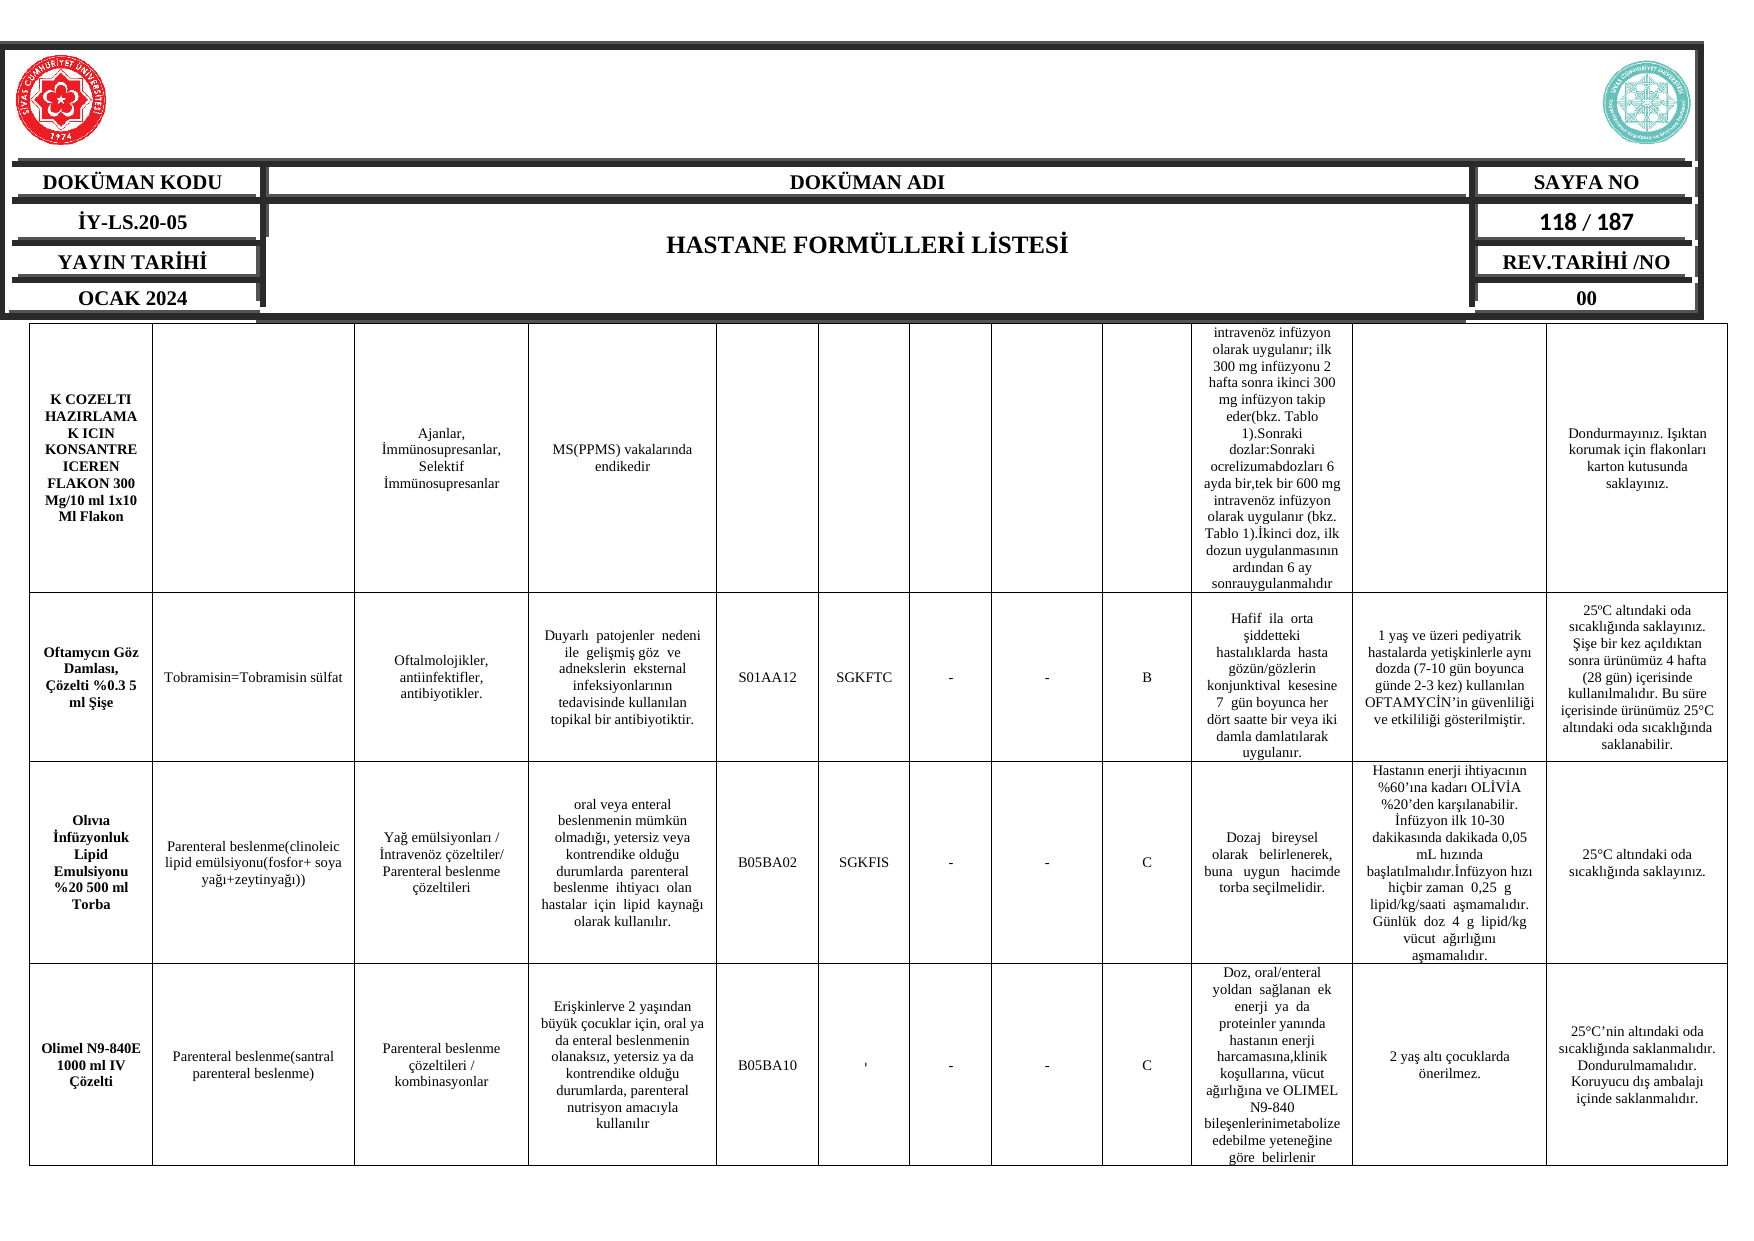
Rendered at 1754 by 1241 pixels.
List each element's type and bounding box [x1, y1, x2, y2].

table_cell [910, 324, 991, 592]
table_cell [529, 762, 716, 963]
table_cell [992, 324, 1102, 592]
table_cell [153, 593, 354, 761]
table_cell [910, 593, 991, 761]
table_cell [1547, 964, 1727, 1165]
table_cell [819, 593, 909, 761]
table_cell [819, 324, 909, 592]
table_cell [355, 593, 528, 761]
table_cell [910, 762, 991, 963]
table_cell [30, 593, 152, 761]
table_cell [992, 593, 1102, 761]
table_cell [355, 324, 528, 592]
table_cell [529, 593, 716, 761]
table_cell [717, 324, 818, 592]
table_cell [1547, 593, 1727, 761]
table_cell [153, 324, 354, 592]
picture [1598, 58, 1694, 149]
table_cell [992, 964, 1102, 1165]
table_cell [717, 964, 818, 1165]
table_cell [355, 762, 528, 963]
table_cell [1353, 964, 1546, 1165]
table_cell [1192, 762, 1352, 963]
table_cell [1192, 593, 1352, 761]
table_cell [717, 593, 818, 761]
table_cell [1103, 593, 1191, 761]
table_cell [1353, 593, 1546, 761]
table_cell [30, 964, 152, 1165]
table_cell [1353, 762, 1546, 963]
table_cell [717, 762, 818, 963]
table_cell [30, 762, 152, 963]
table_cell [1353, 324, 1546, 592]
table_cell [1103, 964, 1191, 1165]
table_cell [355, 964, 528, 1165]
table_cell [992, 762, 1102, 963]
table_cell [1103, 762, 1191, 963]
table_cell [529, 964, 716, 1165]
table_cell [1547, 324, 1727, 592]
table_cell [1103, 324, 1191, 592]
picture [13, 53, 108, 146]
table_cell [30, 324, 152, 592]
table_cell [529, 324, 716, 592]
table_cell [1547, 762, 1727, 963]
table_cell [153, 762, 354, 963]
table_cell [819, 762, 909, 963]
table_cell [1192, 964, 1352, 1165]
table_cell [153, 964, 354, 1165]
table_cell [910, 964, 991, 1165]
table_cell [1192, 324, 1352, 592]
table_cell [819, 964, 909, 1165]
